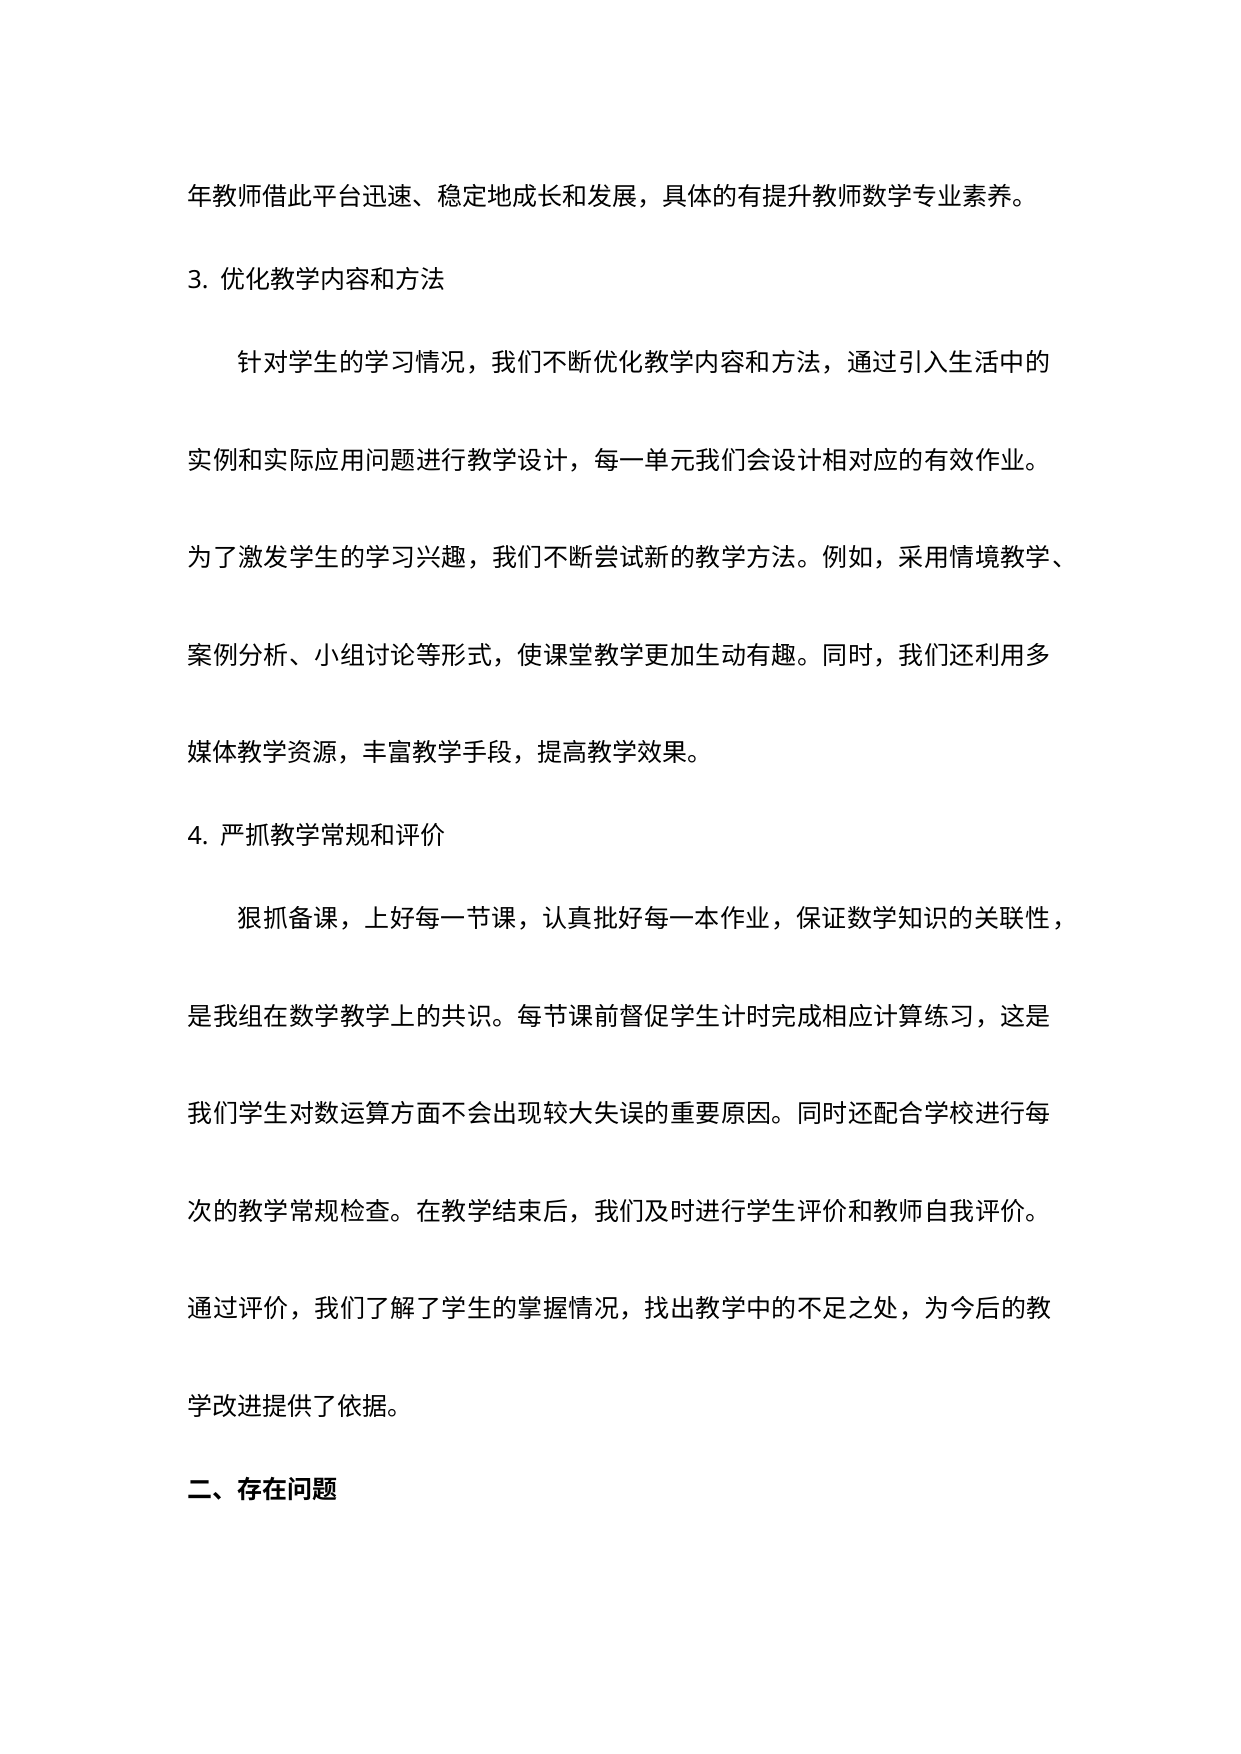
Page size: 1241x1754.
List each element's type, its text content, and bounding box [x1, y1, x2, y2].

text 针对学生的学习情况，我们不断优化教学内容和方法，通过引入生活中的实例和实际应用问题进行教学设计，每一单元我们会设计相对应的有效作业。为了激发学生的学习兴趣，我们不断尝试新的教学方法。例如，采用情境教学、案例分析、小组讨论等形式，使课堂教学更加生动有趣。同时，我们还利用多媒体教学资源，丰富教学手段，提高教学效果。 [187, 328, 1053, 783]
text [187, 162, 1053, 227]
list 存在问题 [187, 1455, 1053, 1520]
list 优化教学内容和方法 [187, 245, 1053, 310]
list 严抓教学常规和评价 [187, 801, 1053, 866]
text 狠抓备课，上好每一节课，认真批好每一本作业，保证数学知识的关联性，是我组在数学教学上的共识。每节课前督促学生计时完成相应计算练习，这是我们学生对数运算方面不会出现较大失误的重要原因。同时还配合学校进行每次的教学常规检查。在教学结束后，我们及时进行学生评价和教师自我评价。通过评价，我们了解了学生的掌握情况，找出教学中的不足之处，为今后的教学改进提供了依据。 [187, 884, 1053, 1437]
